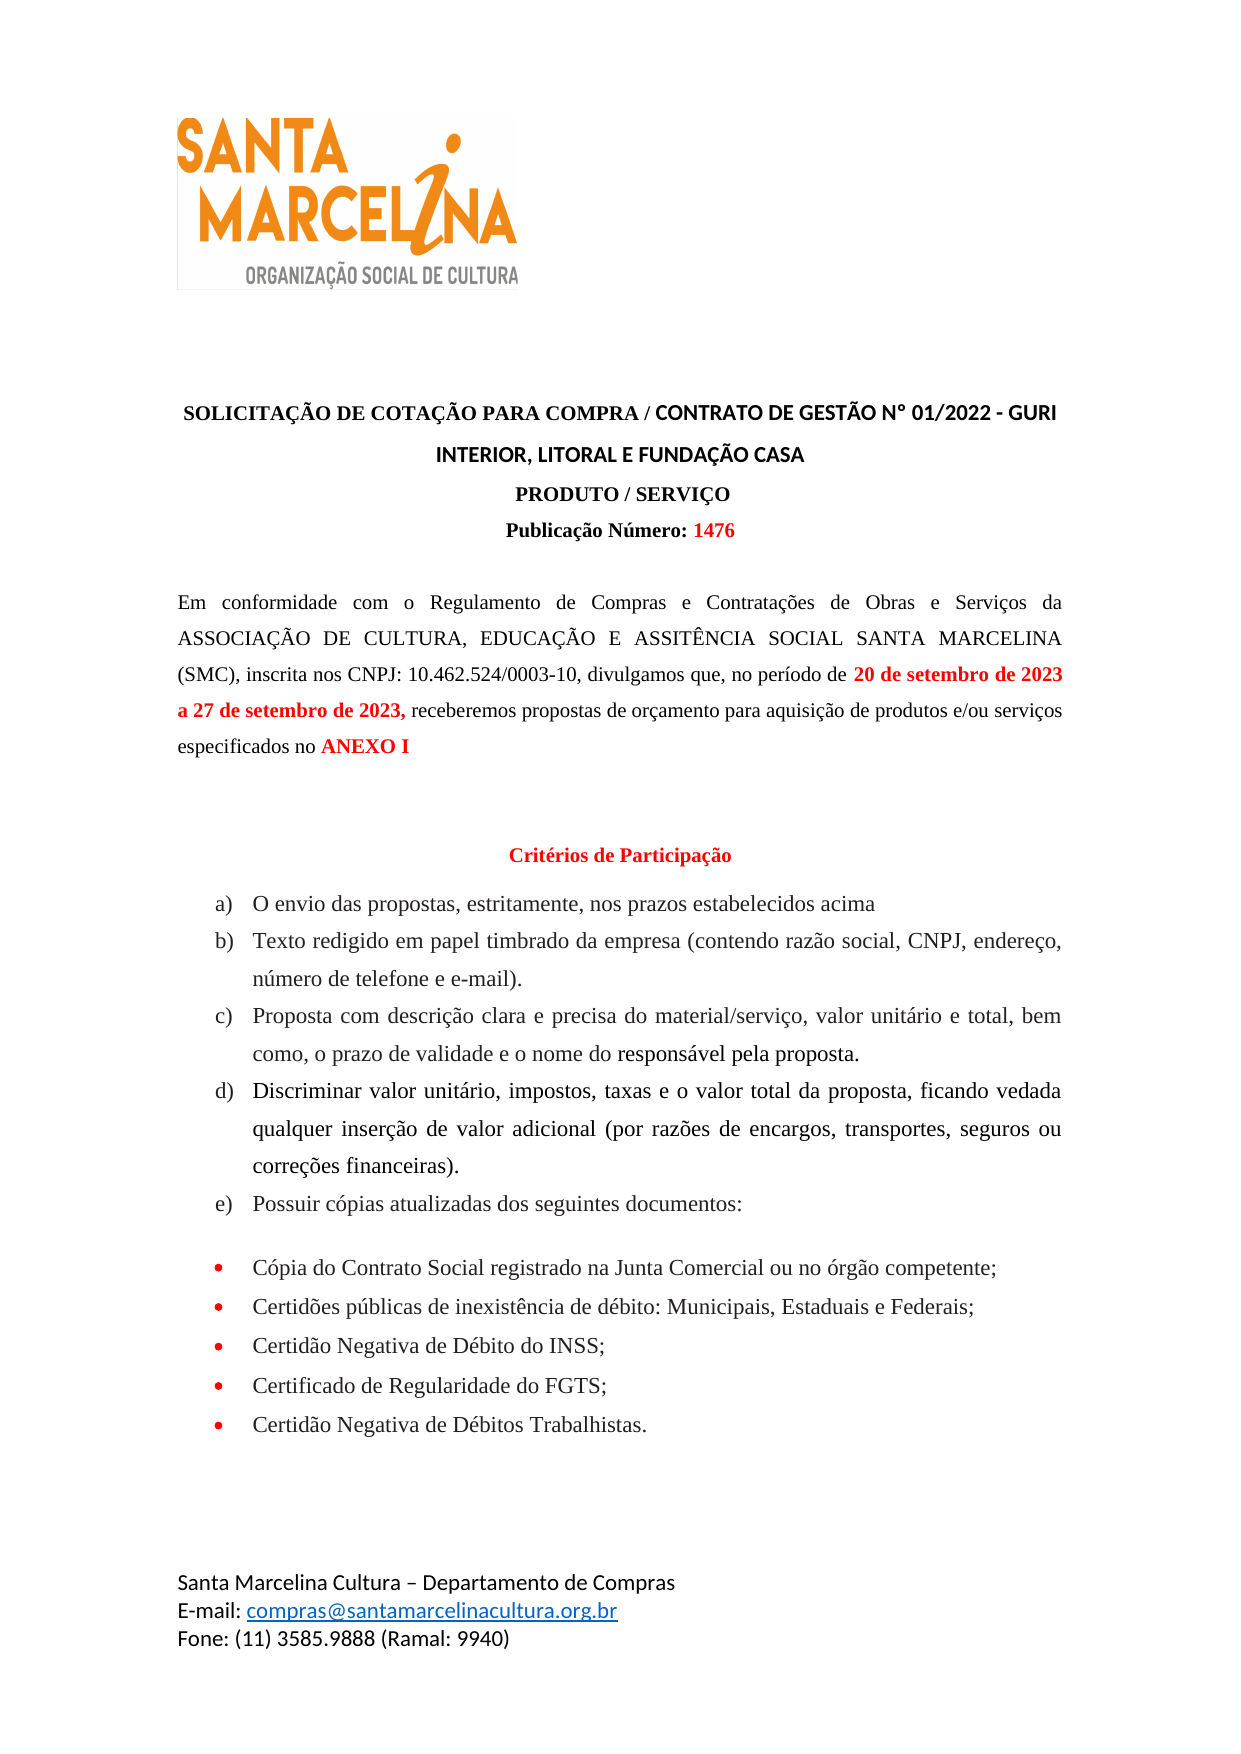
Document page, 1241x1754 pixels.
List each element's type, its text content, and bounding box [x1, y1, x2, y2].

text PRODUTO / SERVIÇO [177, 482, 1063, 506]
list Certidões públicas de inexistência de débito: Municipais, Estaduais e Federais; [215, 1293, 1063, 1319]
text Critérios de Participação [177, 842, 1063, 867]
list O envio das propostas, estritamente, nos prazos estabelecidos acima [215, 878, 1063, 916]
list Discriminar valor unitário, impostos, taxas e o valor total da proposta, ficando vedada qualquer inserção de valor adicional (por razões de encargos, transportes, seguros ou correções financeiras). [215, 1066, 1063, 1178]
text SOLICITAÇÃO DE COTAÇÃO PARA COMPRA / CONTRATO DE GESTÃO Nº 01/2022 - GURI INTERIOR, LITORAL E FUNDAÇÃO CASA [177, 398, 1063, 468]
list Certidão Negativa de Débitos Trabalhistas. [215, 1411, 1063, 1438]
picture [177, 118, 518, 290]
list Possuir cópias atualizadas dos seguintes documentos: [215, 1178, 1063, 1216]
text Em conformidade com o Regulamento de Compras e Contratações de Obras e Serviços da ASSOCIAÇÃO DE CULTURA, EDUCAÇÃO E ASSITÊNCIA SOCIAL SANTA MARCELINA (SMC), inscrita nos CNPJ: 10.462.524/0003-10, divulgamos que, no período de 20 de setembro de 2023 a 27 de setembro de 2023, receberemos propostas de orçamento para aquisição de produtos e/ou serviços especificados no ANEXO I [177, 590, 1063, 758]
list Proposta com descrição clara e precisa do material/serviço, valor unitário e total, bem como, o prazo de validade e o nome do responsável pela proposta. [215, 991, 1063, 1066]
list Cópia do Contrato Social registrado na Junta Comercial ou no órgão competente; [215, 1253, 1063, 1280]
list Certidão Negativa de Débito do INSS; [215, 1332, 1063, 1359]
list Texto redigido em papel timbrado da empresa (contendo razão social, CNPJ, endereço, número de telefone e e-mail). [215, 916, 1063, 991]
text Publicação Número: 1476 [177, 518, 1063, 542]
list Certificado de Regularidade do FGTS; [215, 1372, 1063, 1398]
